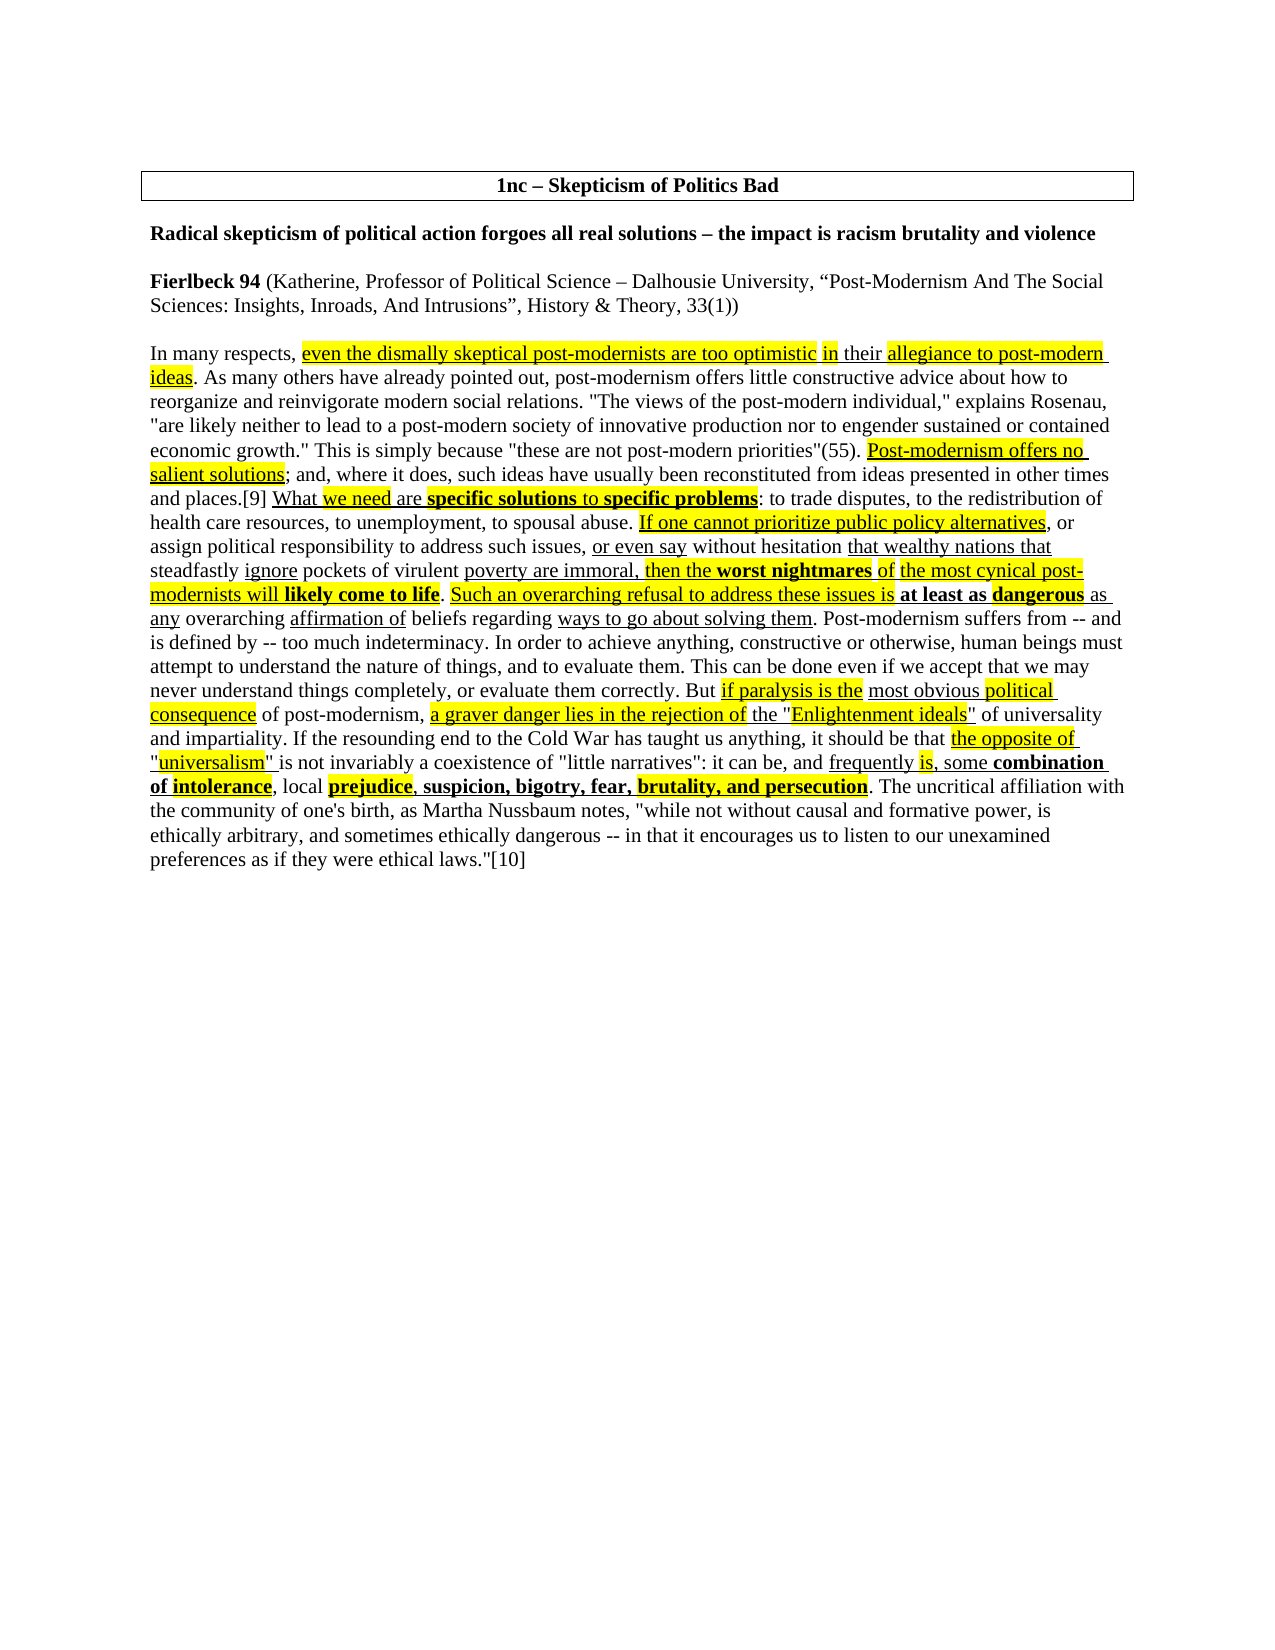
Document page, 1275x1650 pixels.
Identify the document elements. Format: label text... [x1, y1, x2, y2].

text In many respects, even the dismally skeptical post-modernists are too optimistic in their allegiance to post-modern ideas. As many others have already pointed out, post-modernism offers little constructive advice about how to reorganize and reinvigorate modern social relations. "The views of the post-modern individual," explains Rosenau, "are likely neither to lead to a post-modern society of innovative production nor to engender sustained or contained economic growth." This is simply because "these are not post-modern priorities"(55). Post-modernism offers no salient solutions; and, where it does, such ideas have usually been reconstituted from ideas presented in other times and places.[9] What we need are specific solutions to specific problems: to trade disputes, to the redistribution of health care resources, to unemployment, to spousal abuse. If one cannot prioritize public policy alternatives, or assign political responsibility to address such issues, or even say without hesitation that wealthy nations that steadfastly ignore pockets of virulent poverty are immoral, then the worst nightmares of the most cynical post-modernists will likely come to life. Such an overarching refusal to address these issues is at least as dangerous as any overarching affirmation of beliefs regarding ways to go about solving them. Post-modernism suffers from -- and is defined by -- too much indeterminacy. In order to achieve anything, constructive or otherwise, human beings must attempt to understand the nature of things, and to evaluate them. This can be done even if we accept that we may never understand things completely, or evaluate them correctly. But if paralysis is the most obvious political consequence of post-modernism, a graver danger lies in the rejection of the "Enlightenment ideals" of universality and impartiality. If the resounding end to the Cold War has taught us anything, it should be that the opposite of "universalism" is not invariably a coexistence of "little narratives": it can be, and frequently is, some combination of intolerance, local prejudice, suspicion, bigotry, fear, brutality, and persecution. The uncritical affiliation with the community of one's birth, as Martha Nussbaum notes, "while not without causal and formative power, is ethically arbitrary, and sometimes ethically dangerous -- in that it encourages us to listen to our unexamined preferences as if they were ethical laws."[10] [150, 341, 1125, 871]
text Fierlbeck 94 (Katherine, Professor of Political Science – , “Post-Modernism And The Social Sciences: Insights, Inroads, And Intrusions”, History & Theory, 33(1)) [150, 269, 1125, 317]
subtitle 1nc – Skepticism of Politics Bad [142, 172, 1133, 200]
subtitle Radical skepticism of political action forgoes all real solutions – the impact is racism brutality and violence [150, 221, 1125, 245]
